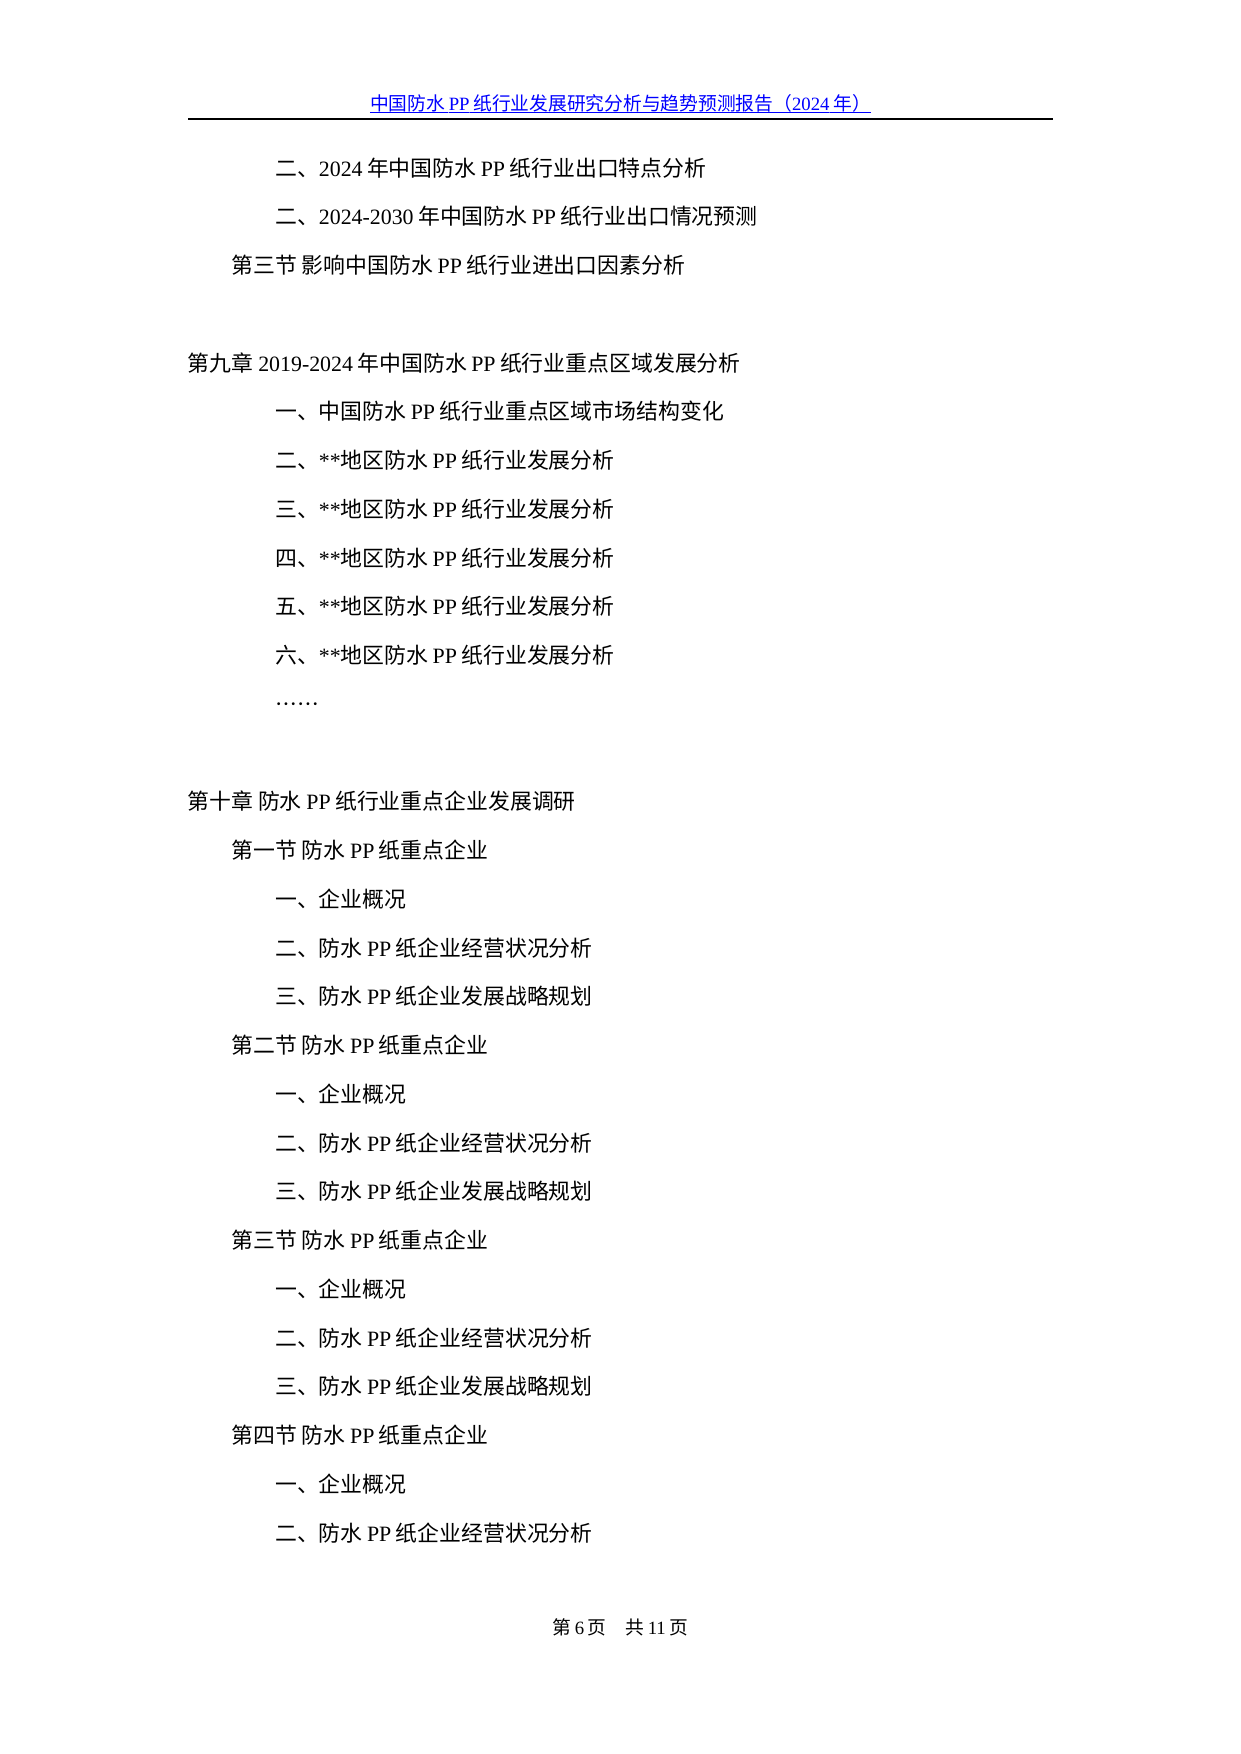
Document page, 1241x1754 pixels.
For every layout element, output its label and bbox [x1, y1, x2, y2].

text [187, 150, 1053, 1548]
